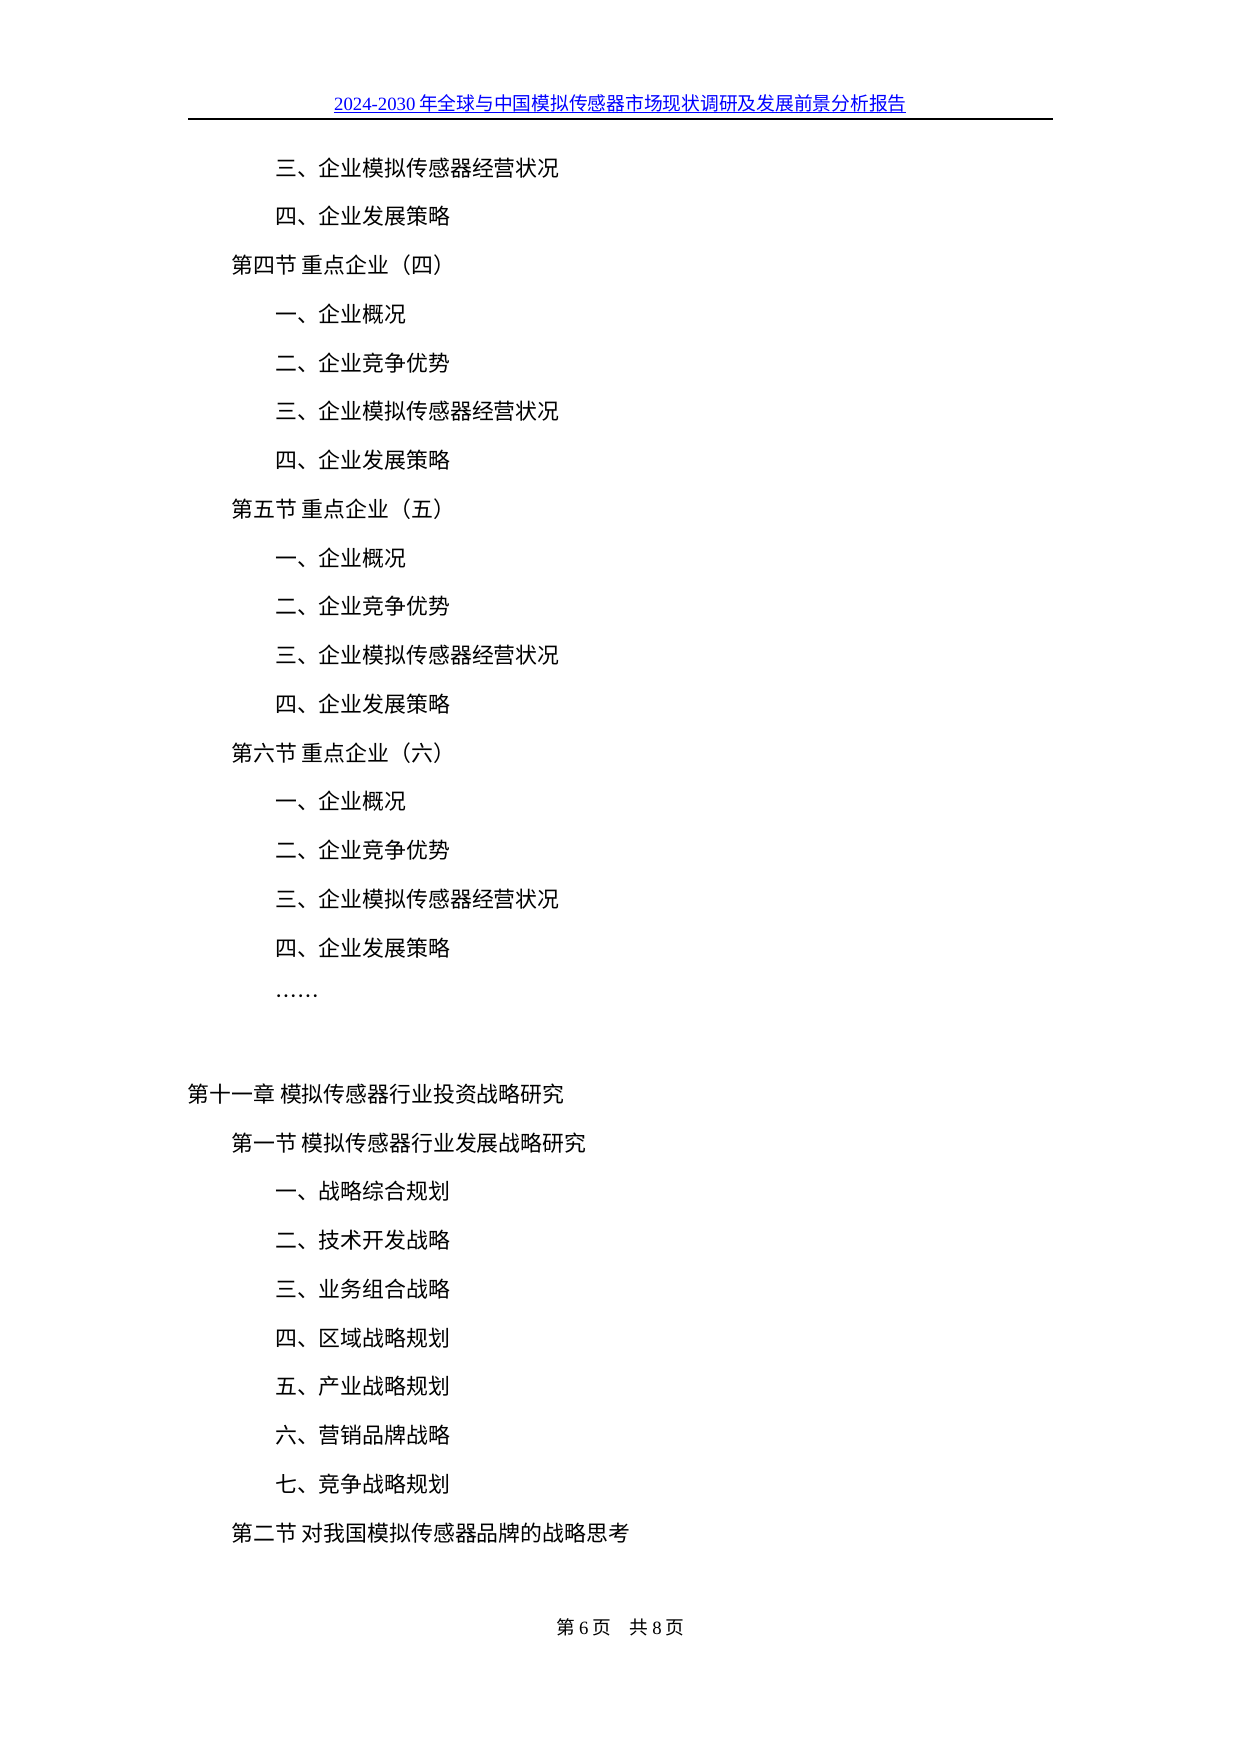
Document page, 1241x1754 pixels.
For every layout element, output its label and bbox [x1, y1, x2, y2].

text [187, 150, 1053, 1548]
